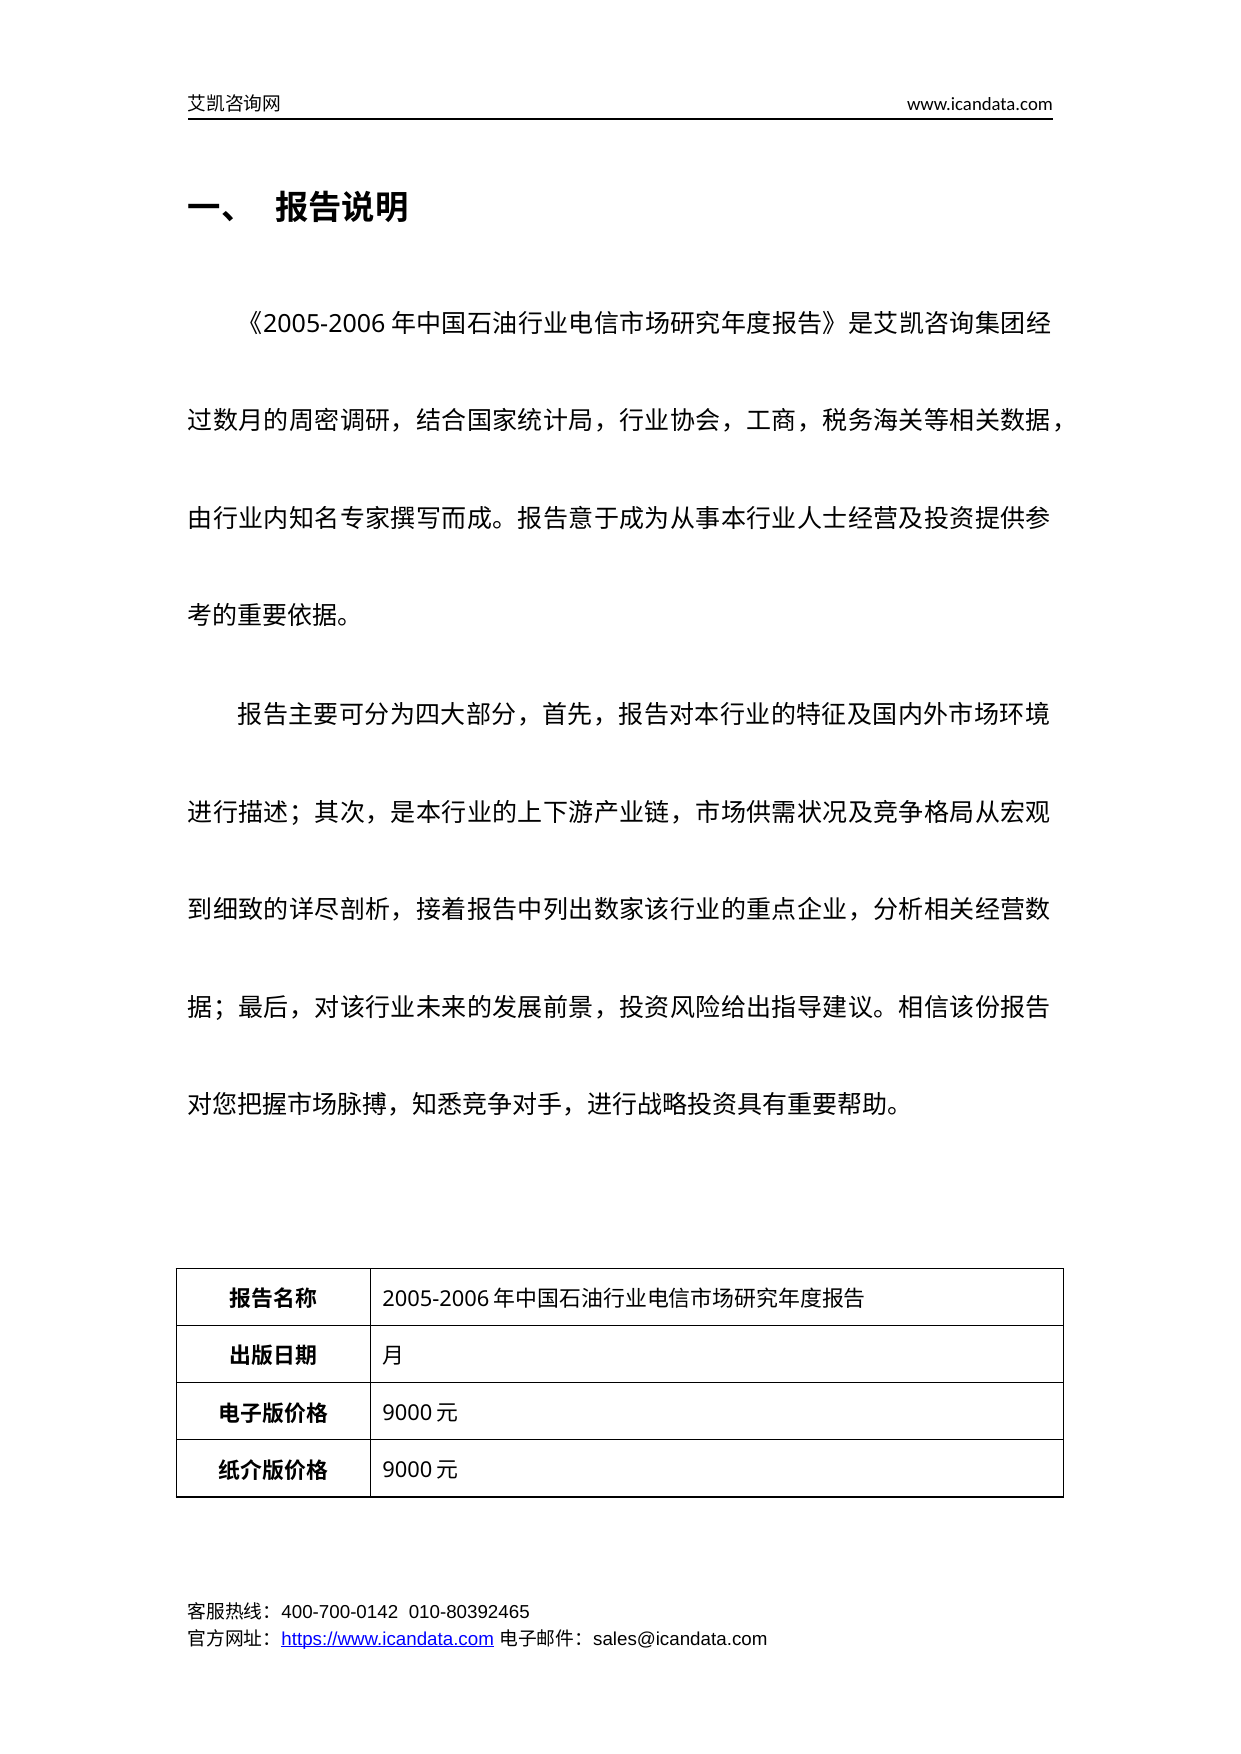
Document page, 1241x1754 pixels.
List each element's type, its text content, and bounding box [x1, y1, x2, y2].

table_cell 出版日期 [177, 1326, 370, 1382]
table_header 报告名称 [177, 1269, 370, 1325]
table_header 2005-2006年中国石油行业电信市场研究年度报告 [371, 1269, 1063, 1325]
text 《2005-2006年中国石油行业电信市场研究年度报告》是艾凯咨询集团经过数月的周密调研，结合国家统计局，行业协会，工商，税务海关等相关数据，由行业内知名专家撰写而成。报告意于成为从事本行业人士经营及投资提供参考的重要依据。 [187, 289, 1053, 646]
subtitle 报告说明 [187, 172, 1053, 237]
table_cell 纸介版价格 [177, 1440, 370, 1496]
table_cell 9000元 [371, 1440, 1063, 1496]
table_cell 月 [371, 1326, 1063, 1382]
table_cell 电子版价格 [177, 1383, 370, 1439]
table_cell 9000元 [371, 1383, 1063, 1439]
text 报告主要可分为四大部分，首先，报告对本行业的特征及国内外市场环境进行描述；其次，是本行业的上下游产业链，市场供需状况及竞争格局从宏观到细致的详尽剖析，接着报告中列出数家该行业的重点企业，分析相关经营数据；最后，对该行业未来的发展前景，投资风险给出指导建议。相信该份报告对您把握市场脉搏，知悉竞争对手，进行战略投资具有重要帮助。 [187, 681, 1053, 1136]
